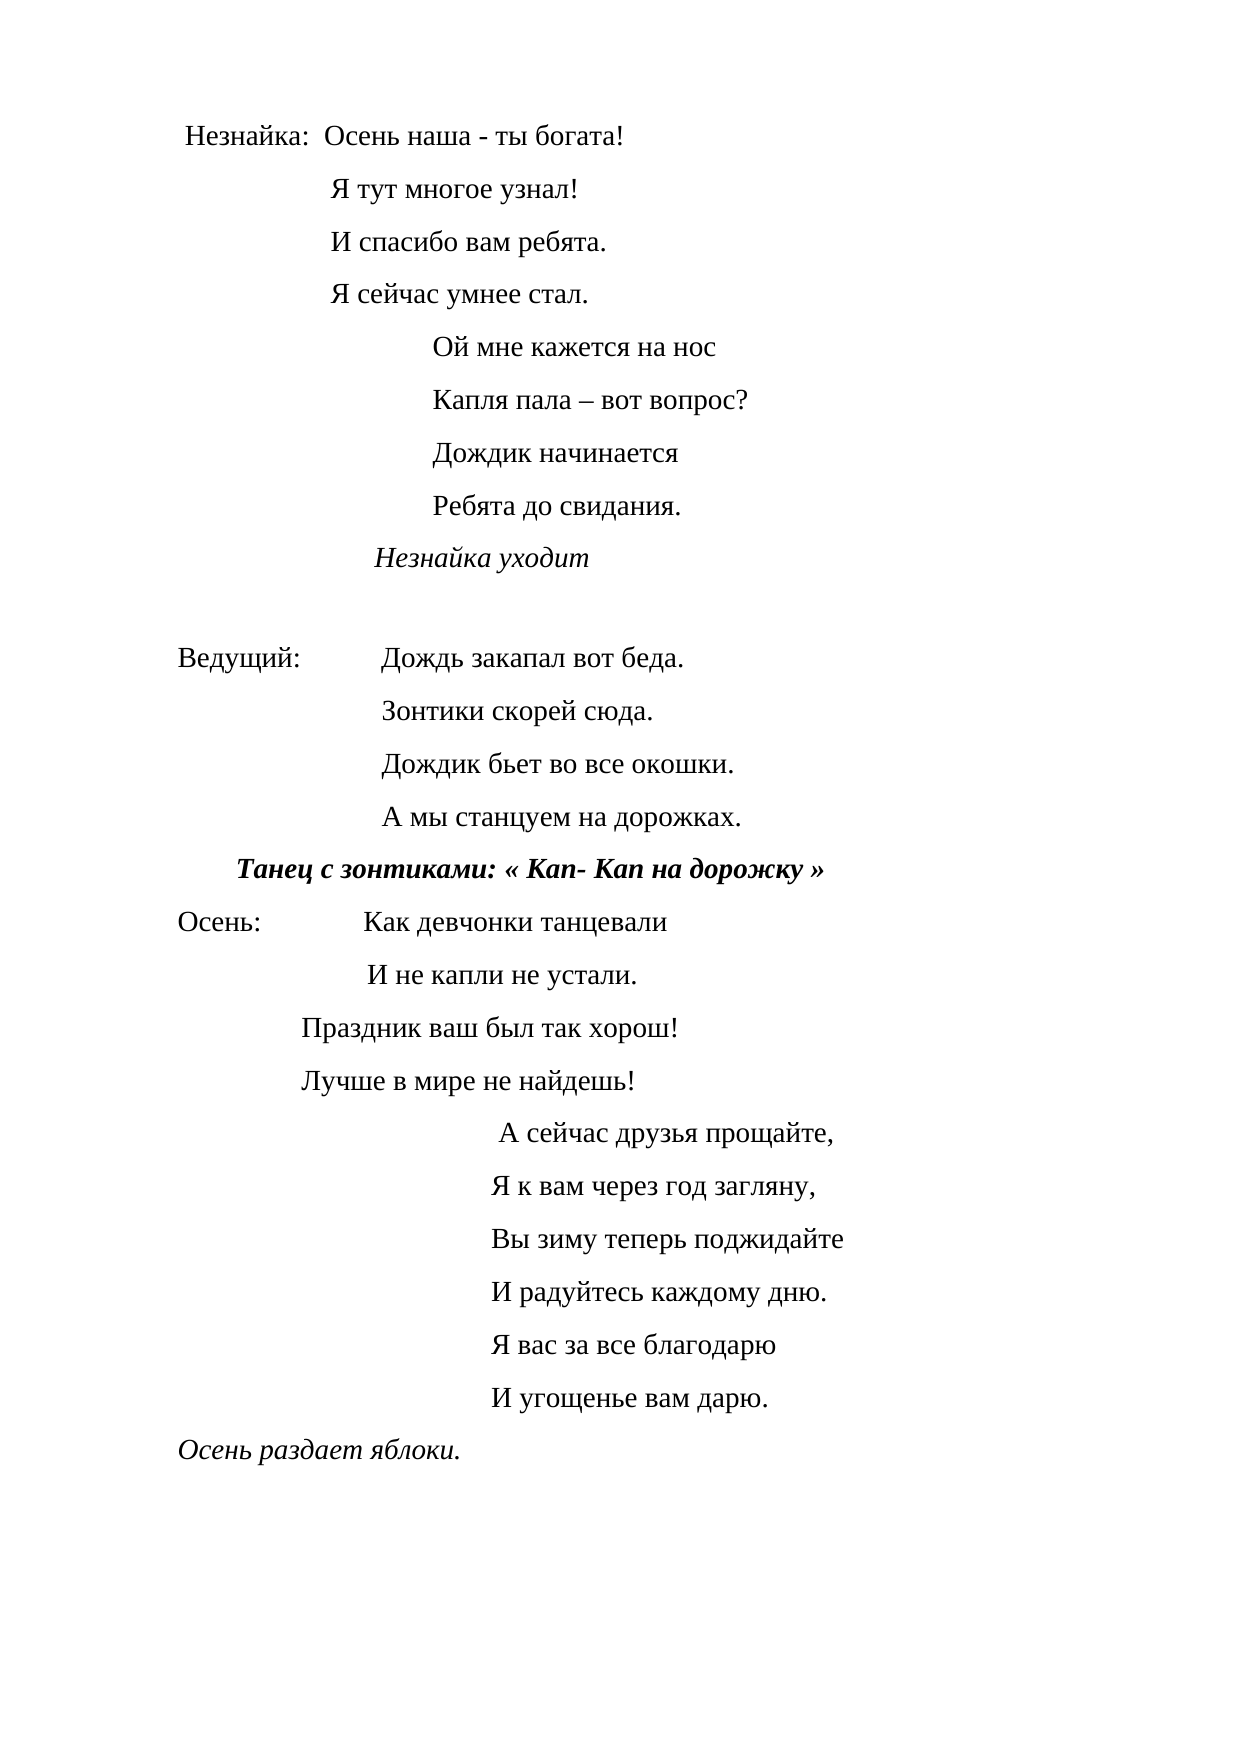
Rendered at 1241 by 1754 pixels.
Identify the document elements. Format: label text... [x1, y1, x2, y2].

text Зонтики скорей сюда. [177, 693, 1152, 727]
text Осень: Как девчонки танцевали [177, 904, 1152, 938]
text А сейчас друзья прощайте, [177, 1116, 1152, 1149]
text Ой мне кажется на нос [177, 329, 1152, 363]
text Дождик начинается [177, 435, 1152, 468]
text Я вас за все благодарю [177, 1327, 1152, 1360]
text Ребята до свидания. [177, 488, 1152, 521]
text Я сейчас умнее стал. [177, 277, 1152, 310]
text Незнайка уходит [177, 541, 1152, 574]
text Ведущий: Дождь закапал вот беда. [177, 640, 1152, 674]
text Осень раздает яблоки. [177, 1432, 1152, 1466]
text Лучше в мире не найдешь! [177, 1063, 1152, 1096]
text Я тут многое узнал! [177, 171, 1152, 204]
text Праздник ваш был так хорош! [177, 1010, 1152, 1043]
text Капля пала – вот вопрос? [177, 382, 1152, 416]
text И угощенье вам дарю. [177, 1380, 1152, 1413]
text Я к вам через год загляну, [177, 1168, 1152, 1202]
text И спасибо вам ребята. [177, 224, 1152, 257]
text Танец с зонтиками: « Кап- Кап на дорожку » [177, 852, 1152, 885]
text И не капли не устали. [177, 957, 1152, 991]
text Незнайка: Осень наша - ты богата! [177, 118, 1152, 152]
text Дождик бьет во все окошки. [177, 746, 1152, 779]
text А мы станцуем на дорожках. [177, 799, 1152, 832]
text И радуйтесь каждому дню. [177, 1274, 1152, 1308]
text Вы зиму теперь поджидайте [177, 1221, 1152, 1255]
